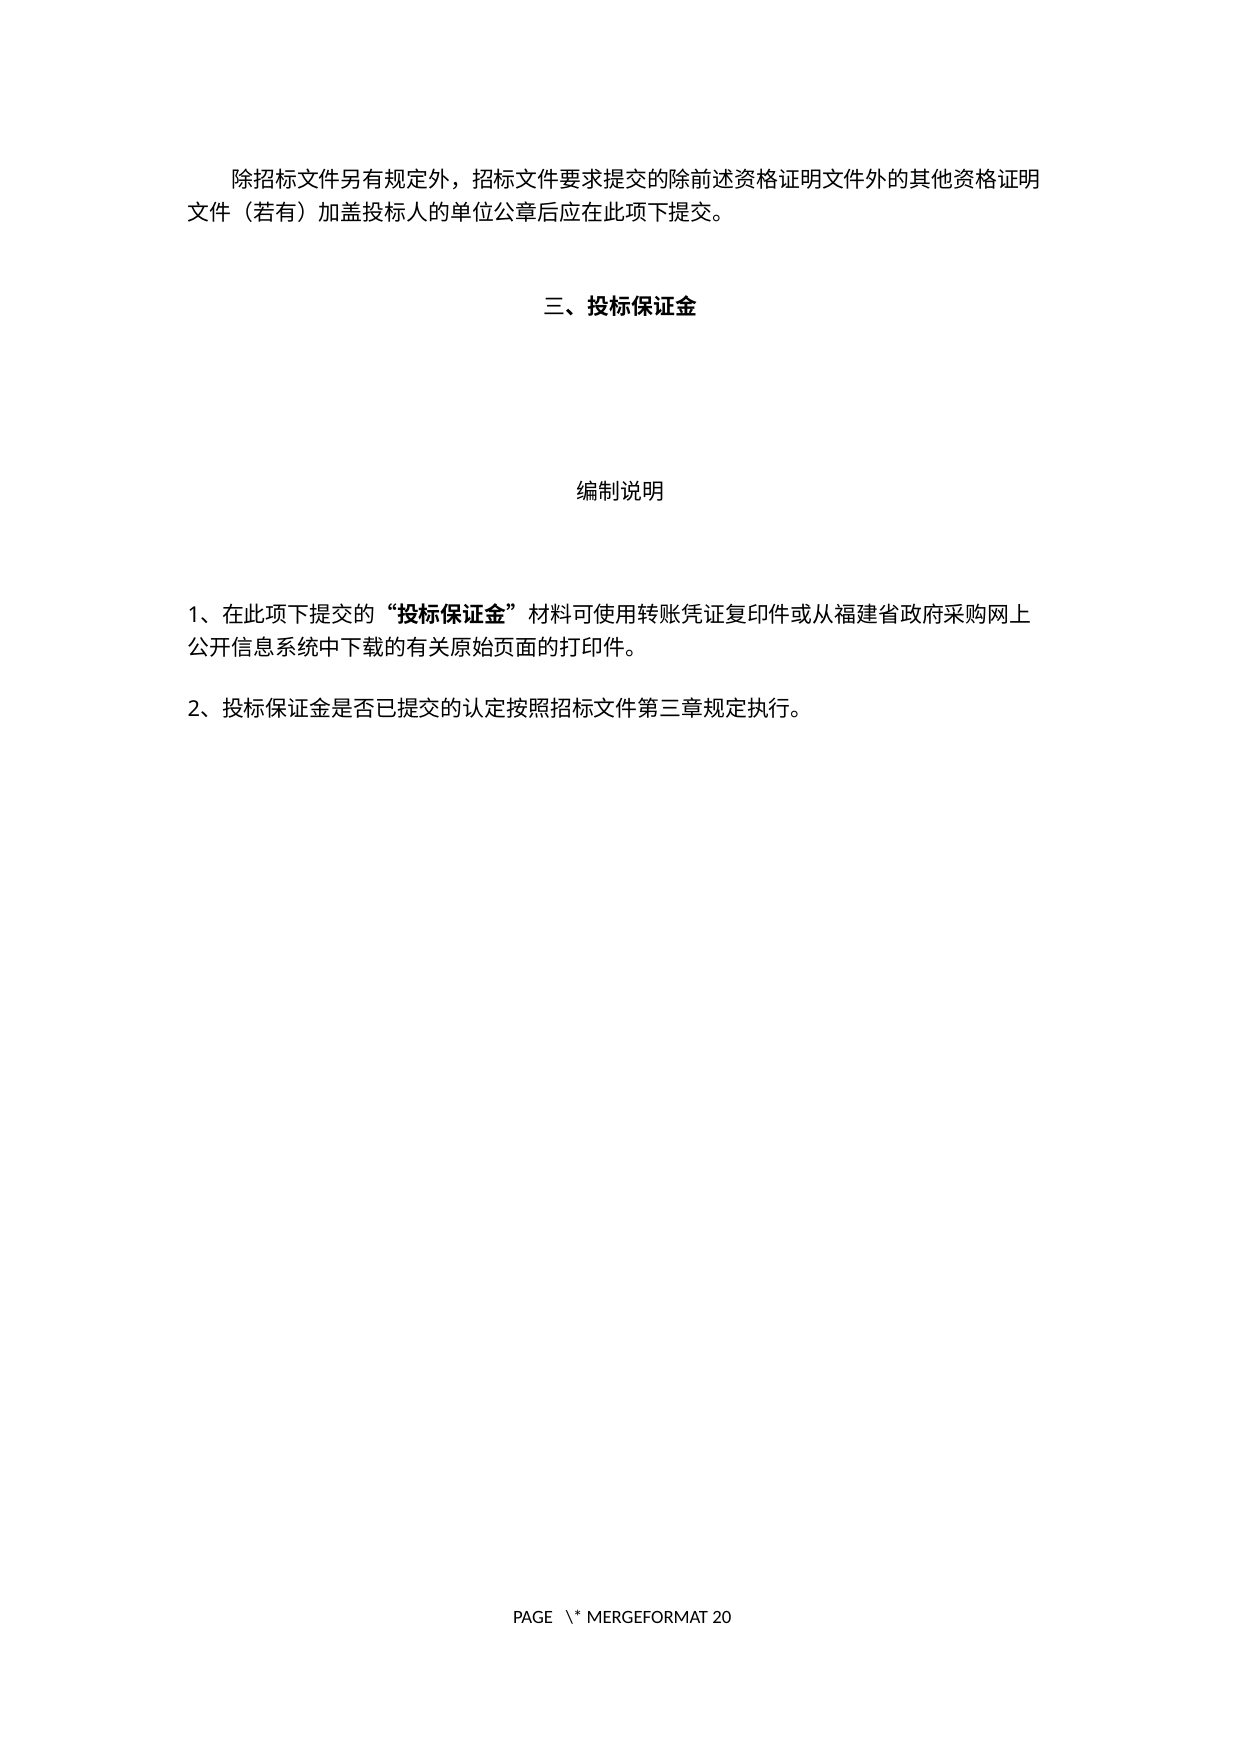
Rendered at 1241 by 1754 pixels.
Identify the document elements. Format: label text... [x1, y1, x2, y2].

text 2、投标保证金是否已提交的认定按照招标文件第三章规定执行。 [187, 691, 1053, 724]
text 三、投标保证金 [187, 256, 1053, 321]
text 除招标文件另有规定外，招标文件要求提交的除前述资格证明文件外的其他资格证明文件（若有）加盖投标人的单位公章后应在此项下提交。 [187, 162, 1053, 227]
text 1、在此项下提交的“投标保证金”材料可使用转账凭证复印件或从福建省政府采购网上公开信息系统中下载的有关原始页面的打印件。 [187, 597, 1053, 662]
text 编制说明 [187, 474, 1053, 506]
